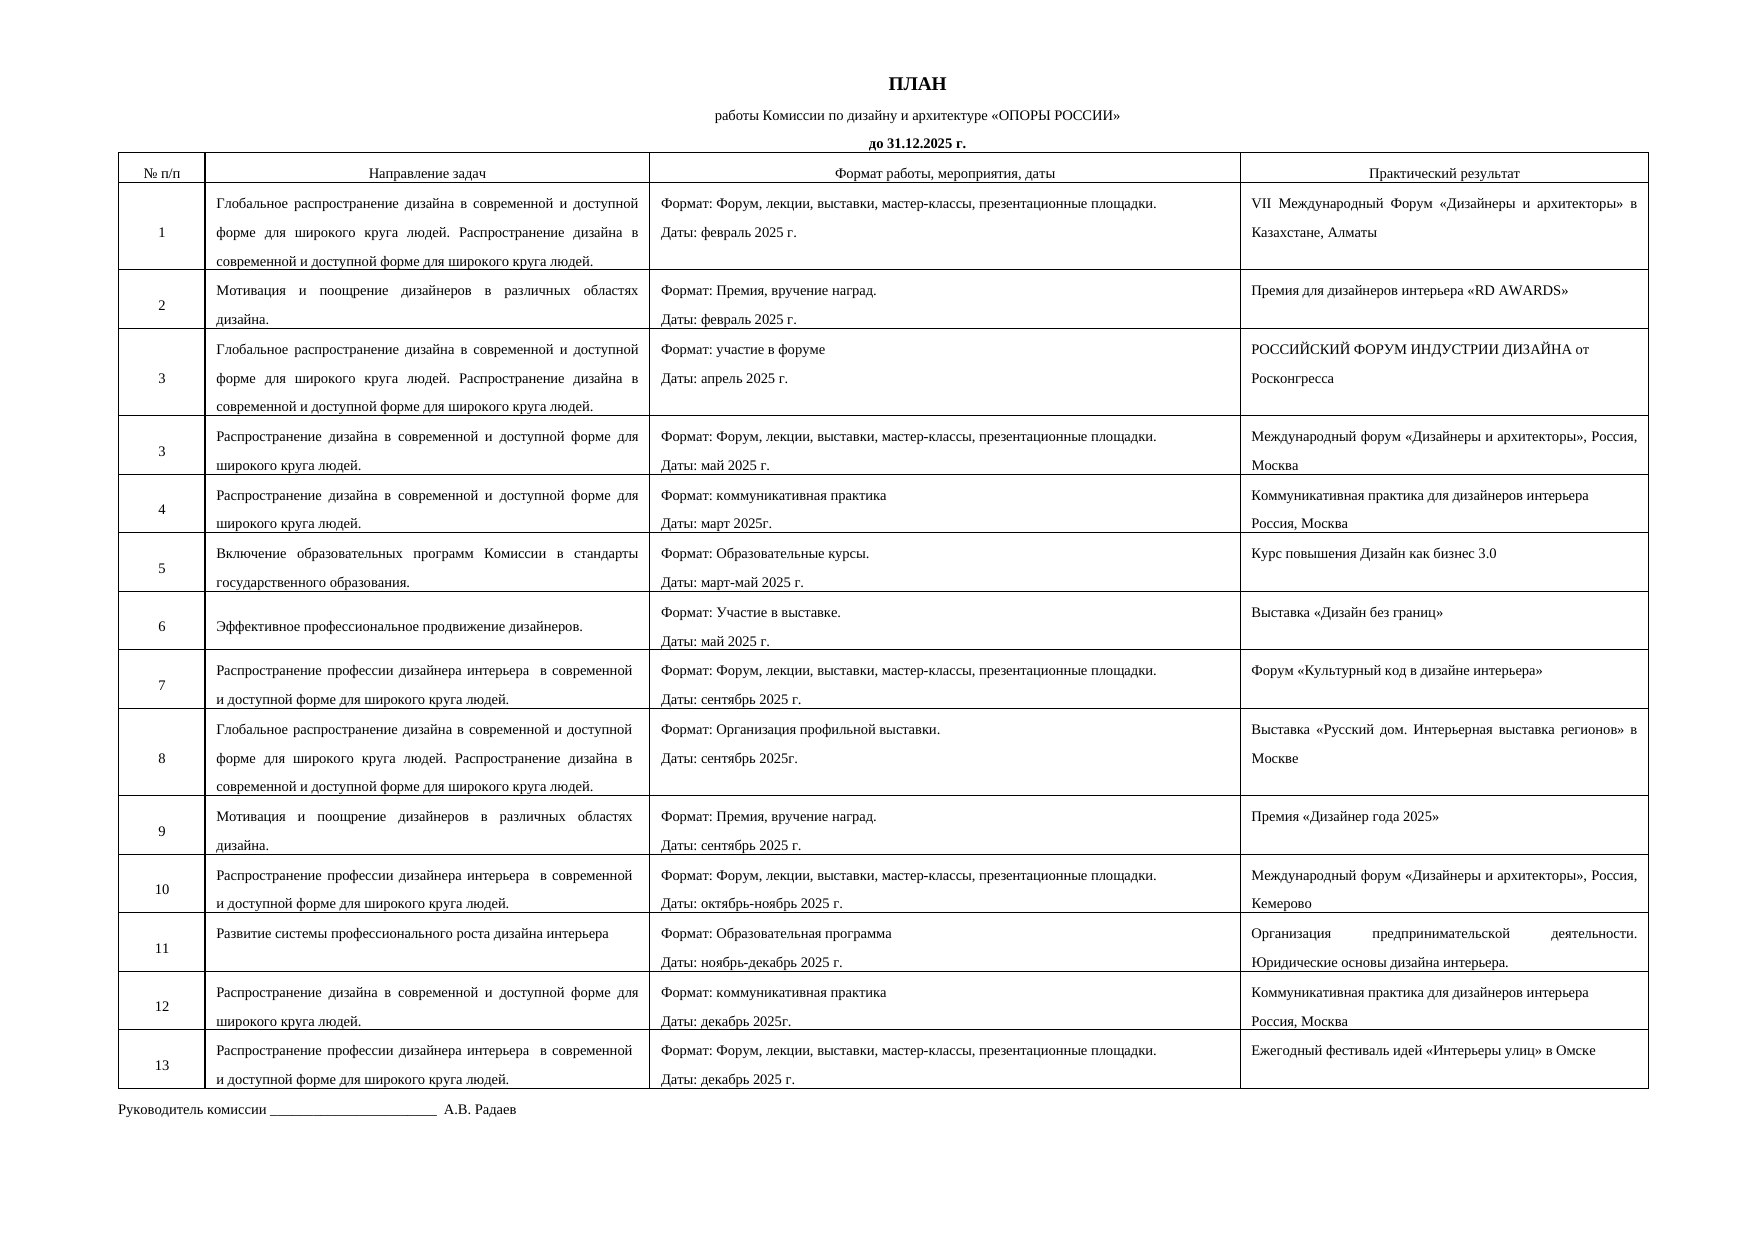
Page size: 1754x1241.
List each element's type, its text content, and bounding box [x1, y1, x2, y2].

table_cell Эффективное профессиональное продвижение дизайнеров. [206, 592, 649, 649]
table_header Практический результат [1241, 153, 1648, 182]
table_cell Формат: Форум, лекции, выставки, мастер-классы, презентационные площадки. Даты: октябрь-ноябрь 2025 г. [650, 855, 1240, 912]
table_cell Формат: Образовательные курсы. Даты: март-май 2025 г. [650, 533, 1240, 591]
table_cell Распространение дизайна в современной и доступной форме для широкого круга людей. [206, 416, 649, 473]
table_cell 10 [119, 855, 204, 912]
table_cell 7 [119, 650, 204, 708]
table_cell Распространение профессии дизайнера интерьера в современной и доступной форме для широкого круга людей. [206, 855, 649, 912]
table_cell Премия «Дизайнер года 2025» [1241, 796, 1648, 853]
table_cell Формат: Форум, лекции, выставки, мастер-классы, презентационные площадки. Даты: сентябрь 2025 г. [650, 650, 1240, 708]
table_header № п/п [119, 153, 204, 182]
table_cell Выставка «Русский дом. Интерьерная выставка регионов» в Москве [1241, 709, 1648, 795]
table_cell Глобальное распространение дизайна в современной и доступной форме для широкого круга людей. Распространение дизайна в современной и доступной форме для широкого круга людей. [206, 709, 649, 795]
table_cell Курс повышения Дизайн как бизнес 3.0 [1241, 533, 1648, 591]
table_cell Выставка «Дизайн без границ» [1241, 592, 1648, 649]
table_cell 6 [119, 592, 204, 649]
table_cell Формат: Премия, вручение наград. Даты: февраль 2025 г. [650, 270, 1240, 328]
table_cell 8 [119, 709, 204, 795]
table_cell 2 [119, 270, 204, 328]
table_cell Международный форум «Дизайнеры и архитекторы», Россия, Москва [1241, 416, 1648, 473]
table_cell Формат: Форум, лекции, выставки, мастер-классы, презентационные площадки. Даты: декабрь 2025 г. [650, 1030, 1240, 1088]
text до 31.12.2025 г. [118, 123, 1717, 152]
table_cell Глобальное распространение дизайна в современной и доступной форме для широкого круга людей. Распространение дизайна в современной и доступной форме для широкого круга людей. [206, 183, 649, 269]
table_cell 3 [119, 329, 204, 415]
table_cell 9 [119, 796, 204, 853]
table_cell Мотивация и поощрение дизайнеров в различных областях дизайна. [206, 270, 649, 328]
table_cell Формат: Форум, лекции, выставки, мастер-классы, презентационные площадки. Даты: май 2025 г. [650, 416, 1240, 473]
table_cell 5 [119, 533, 204, 591]
text ПЛАН [118, 56, 1717, 94]
table_cell Формат: Форум, лекции, выставки, мастер-классы, презентационные площадки. Даты: февраль 2025 г. [650, 183, 1240, 269]
table_cell Организация предпринимательской деятельности. Юридические основы дизайна интерьера. [1241, 913, 1648, 971]
table_cell Формат: коммуникативная практика Даты: декабрь 2025г. [650, 972, 1240, 1029]
table_cell Формат: коммуникативная практика Даты: март 2025г. [650, 475, 1240, 532]
table_cell 4 [119, 475, 204, 532]
text Руководитель комиссии _______________________ А.В. Радаев [118, 1089, 1717, 1117]
table_cell VII Международный Форум «Дизайнеры и архитекторы» в Казахстане, Алматы [1241, 183, 1648, 269]
table_cell Распространение дизайна в современной и доступной форме для широкого круга людей. [206, 475, 649, 532]
table_cell 13 [119, 1030, 204, 1088]
table_cell Формат: Премия, вручение наград. Даты: сентябрь 2025 г. [650, 796, 1240, 853]
table_cell Формат: Образовательная программа Даты: ноябрь-декабрь 2025 г. [650, 913, 1240, 971]
table_cell Коммуникативная практика для дизайнеров интерьера Россия, Москва [1241, 972, 1648, 1029]
table_cell Включение образовательных программ Комиссии в стандарты государственного образования. [206, 533, 649, 591]
table_cell Премия для дизайнеров интерьера «RD AWARDS» [1241, 270, 1648, 328]
table_cell Формат: Организация профильной выставки. Даты: сентябрь 2025г. [650, 709, 1240, 795]
table_cell Форум «Культурный код в дизайне интерьера» [1241, 650, 1648, 708]
table_cell Ежегодный фестиваль идей «Интерьеры улиц» в Омске [1241, 1030, 1648, 1088]
table_cell РОССИЙСКИЙ ФОРУМ ИНДУСТРИИ ДИЗАЙНА от Росконгресса [1241, 329, 1648, 415]
table_cell Формат: Участие в выставке. Даты: май 2025 г. [650, 592, 1240, 649]
table_cell Мотивация и поощрение дизайнеров в различных областях дизайна. [206, 796, 649, 853]
table_cell 1 [119, 183, 204, 269]
table_header Формат работы, мероприятия, даты [650, 153, 1240, 182]
table_cell Развитие системы профессионального роста дизайна интерьера [206, 913, 649, 971]
text работы Комиссии по дизайну и архитектуре «ОПОРЫ РОССИИ» [118, 94, 1717, 123]
table_cell Распространение дизайна в современной и доступной форме для широкого круга людей. [206, 972, 649, 1029]
table_cell Глобальное распространение дизайна в современной и доступной форме для широкого круга людей. Распространение дизайна в современной и доступной форме для широкого круга людей. [206, 329, 649, 415]
table_header Направление задач [206, 153, 649, 182]
table_cell Формат: участие в форуме Даты: апрель 2025 г. [650, 329, 1240, 415]
table_cell Международный форум «Дизайнеры и архитекторы», Россия, Кемерово [1241, 855, 1648, 912]
table_cell 12 [119, 972, 204, 1029]
table_cell 3 [119, 416, 204, 473]
table_cell Распространение профессии дизайнера интерьера в современной и доступной форме для широкого круга людей. [206, 650, 649, 708]
table_cell 11 [119, 913, 204, 971]
table_cell Коммуникативная практика для дизайнеров интерьера Россия, Москва [1241, 475, 1648, 532]
table_cell Распространение профессии дизайнера интерьера в современной и доступной форме для широкого круга людей. [206, 1030, 649, 1088]
